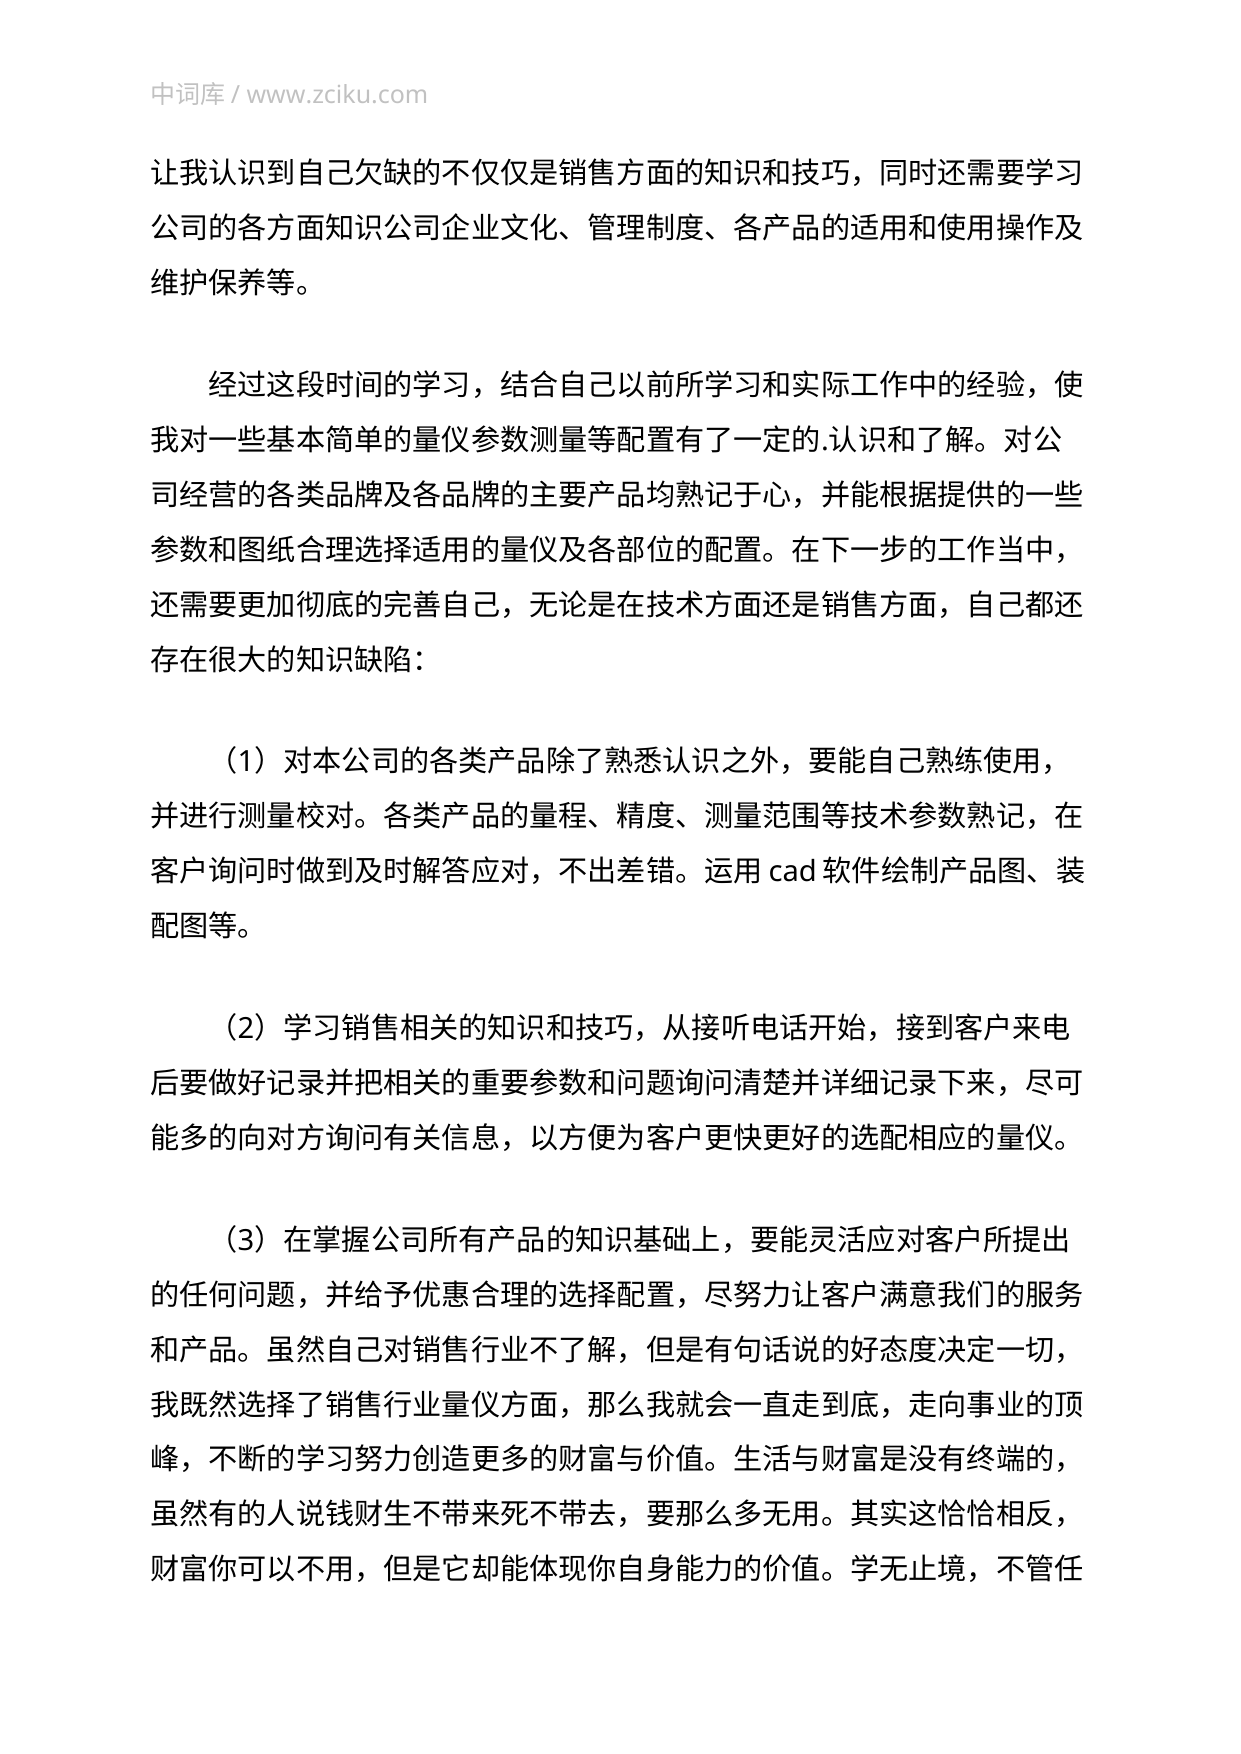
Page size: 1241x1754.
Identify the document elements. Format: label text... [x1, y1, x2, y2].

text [150, 150, 1090, 302]
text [150, 1216, 1090, 1588]
text （1）对本公司的各类产品除了熟悉认识之外，要能自己熟练使用，并进行测量校对。各类产品的量程、精度、测量范围等技术参数熟记，在客户询问时做到及时解答应对，不出差错。运用cad软件绘制产品图、装配图等。 [150, 738, 1090, 945]
text （2）学习销售相关的知识和技巧，从接听电话开始，接到客户来电后要做好记录并把相关的重要参数和问题询问清楚并详细记录下来，尽可能多的向对方询问有关信息，以方便为客户更快更好的选配相应的量仪。 [150, 1004, 1090, 1157]
text 经过这段时间的学习，结合自己以前所学习和实际工作中的经验，使我对一些基本简单的量仪参数测量等配置有了一定的.认识和了解。对公司经营的各类品牌及各品牌的主要产品均熟记于心，并能根据提供的一些参数和图纸合理选择适用的量仪及各部位的配置。在下一步的工作当中，还需要更加彻底的完善自己，无论是在技术方面还是销售方面，自己都还存在很大的知识缺陷： [150, 362, 1090, 678]
